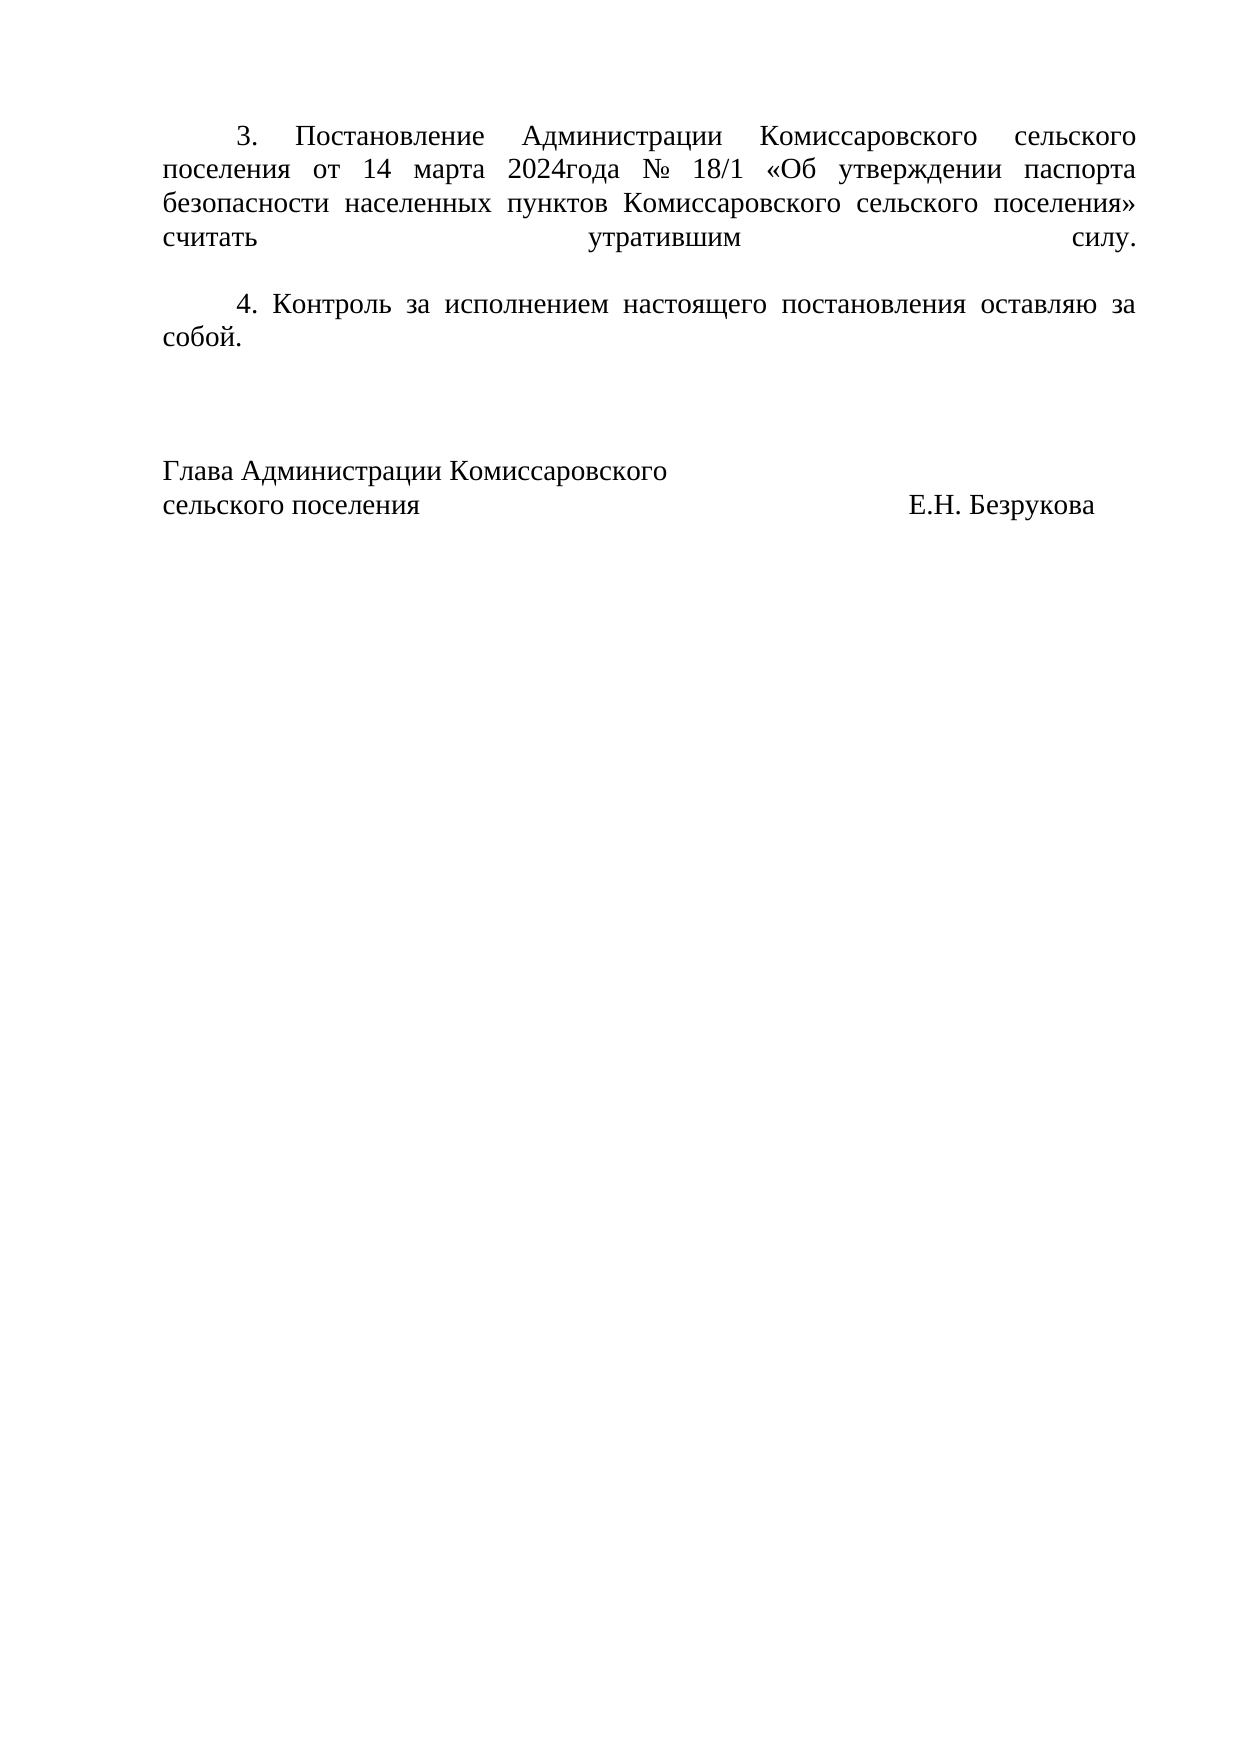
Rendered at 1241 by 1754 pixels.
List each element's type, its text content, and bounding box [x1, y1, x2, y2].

text 3. Постановление Администрации Комиссаровского сельского поселения от 14 марта 2024года № 18/1 «Об утверждении паспорта безопасности населенных пунктов Комиссаровского сельского поселения» считать утратившим силу. [162, 118, 1137, 286]
text 4. Контроль за исполнением настоящего постановления оставляю за собой. [162, 286, 1137, 386]
text сельского поселения Е.Н. Безрукова [162, 487, 1137, 521]
text Глава Администрации Комиссаровского [162, 453, 1137, 487]
